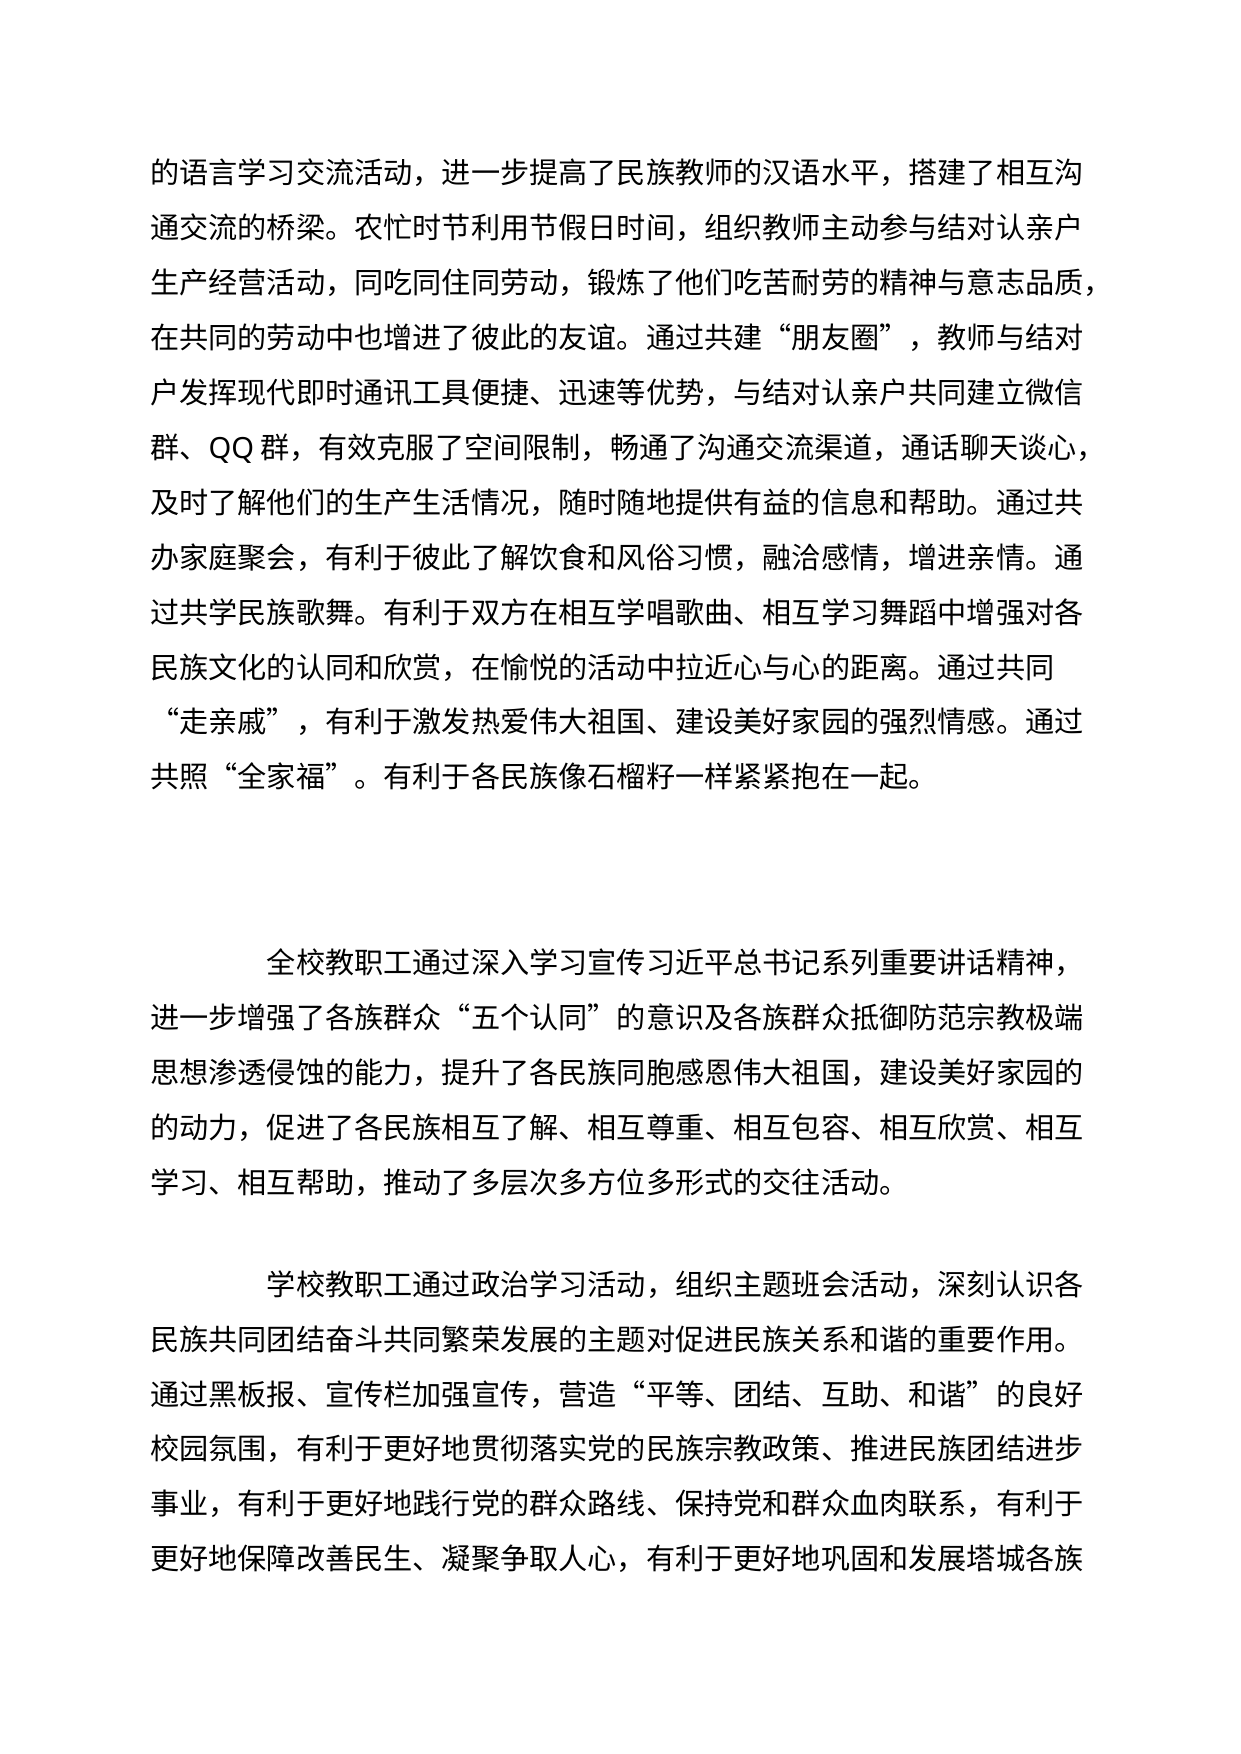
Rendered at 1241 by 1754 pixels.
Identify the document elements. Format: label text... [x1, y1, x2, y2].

text 全校教职工通过深入学习宣传习近平总书记系列重要讲话精神，进一步增强了各族群众“五个认同”的意识及各族群众抵御防范宗教极端思想渗透侵蚀的能力，提升了各民族同胞感恩伟大祖国，建设美好家园的的动力，促进了各民族相互了解、相互尊重、相互包容、相互欣赏、相互学习、相互帮助，推动了多层次多方位多形式的交往活动。 [150, 940, 1090, 1202]
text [150, 1261, 1090, 1578]
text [150, 150, 1090, 796]
